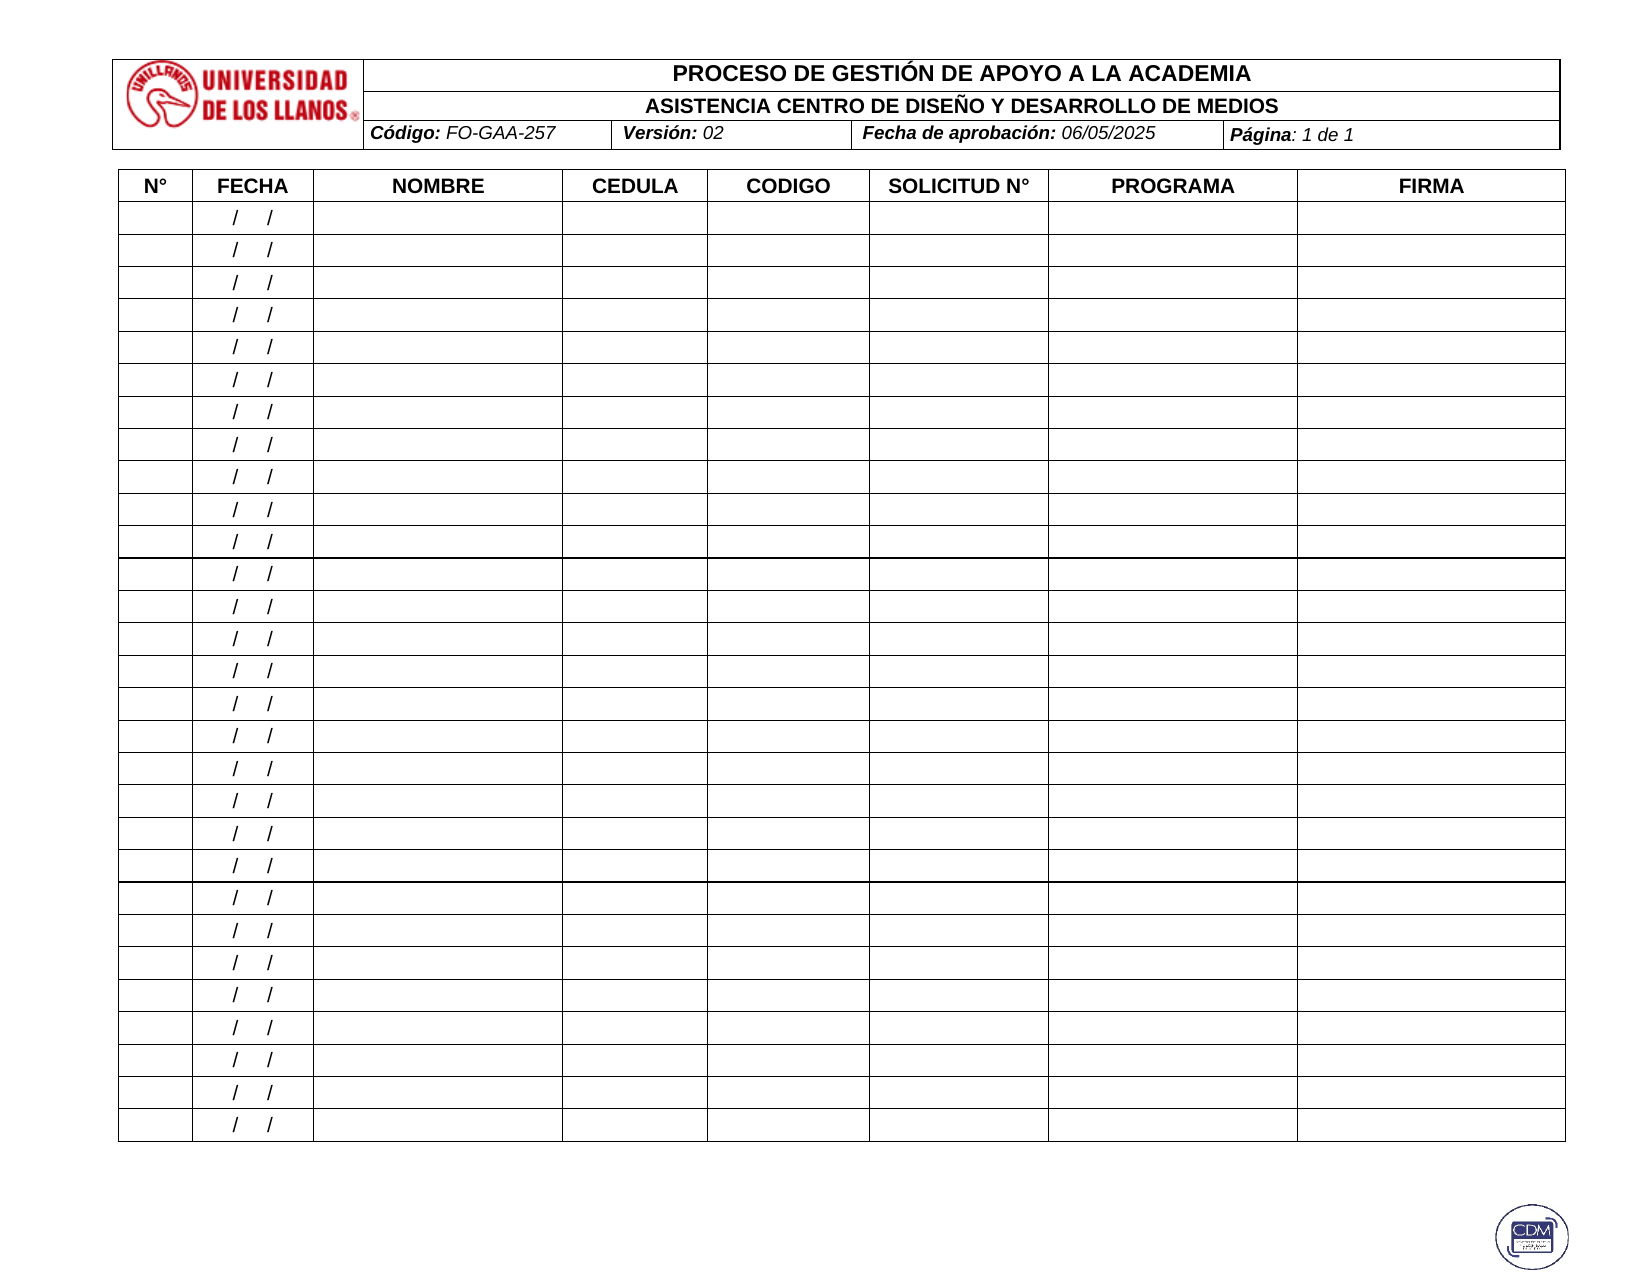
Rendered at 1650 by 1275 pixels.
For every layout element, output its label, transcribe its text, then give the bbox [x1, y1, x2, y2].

table_cell [314, 299, 562, 331]
table_cell [870, 688, 1048, 719]
table_cell [708, 850, 869, 881]
table_cell [1049, 202, 1297, 233]
table_cell / / [193, 883, 313, 914]
table_cell [870, 1012, 1048, 1043]
table_cell [708, 526, 869, 557]
table_cell [1298, 332, 1565, 363]
table_cell / / [193, 202, 313, 233]
table_cell [563, 397, 707, 428]
table_cell [708, 980, 869, 1011]
table_cell / / [193, 915, 313, 946]
table_cell [314, 785, 562, 817]
table_cell [119, 332, 192, 363]
table_cell [1049, 299, 1297, 331]
table_cell [314, 526, 562, 557]
table_cell [119, 299, 192, 331]
table_cell / / [193, 688, 313, 719]
table_cell [708, 1012, 869, 1043]
table_cell [1049, 235, 1297, 266]
table_cell [314, 980, 562, 1011]
table_cell [563, 1109, 707, 1141]
table_cell [708, 494, 869, 525]
table_cell / / [193, 850, 313, 881]
table_cell / / [193, 785, 313, 817]
table_cell / / [193, 559, 313, 590]
table_cell / / [193, 461, 313, 493]
table_cell [708, 656, 869, 687]
table_cell [119, 883, 192, 914]
table_cell [314, 332, 562, 363]
table_cell [119, 915, 192, 946]
table_cell [563, 883, 707, 914]
table_cell [119, 947, 192, 979]
table_cell [1298, 526, 1565, 557]
table_cell [708, 202, 869, 233]
table_cell [1049, 818, 1297, 849]
table_cell [314, 1077, 562, 1108]
table_cell [119, 364, 192, 396]
table_cell [708, 397, 869, 428]
table_cell [563, 494, 707, 525]
table_cell [1298, 397, 1565, 428]
table_cell [708, 947, 869, 979]
table_cell [563, 526, 707, 557]
table_cell [1049, 1109, 1297, 1141]
table_header FIRMA [1298, 170, 1565, 201]
table_cell [708, 721, 869, 752]
table_cell [314, 1109, 562, 1141]
table_cell [870, 656, 1048, 687]
table_cell [314, 915, 562, 946]
table_cell [1298, 494, 1565, 525]
table_cell [119, 753, 192, 784]
table_cell [708, 818, 869, 849]
table_cell / / [193, 721, 313, 752]
table_cell [870, 1109, 1048, 1141]
table_cell [1298, 1045, 1565, 1076]
table_cell [563, 785, 707, 817]
table_cell [1298, 785, 1565, 817]
table_cell [314, 623, 562, 655]
table_cell [1049, 883, 1297, 914]
table_cell [870, 526, 1048, 557]
table_cell [708, 364, 869, 396]
table_cell [1298, 461, 1565, 493]
table_cell / / [193, 397, 313, 428]
table_cell [1298, 202, 1565, 233]
table_cell / / [193, 818, 313, 849]
table_cell [870, 1045, 1048, 1076]
table_cell [1298, 883, 1565, 914]
table_cell [314, 818, 562, 849]
table_cell [1049, 591, 1297, 622]
table_cell [314, 397, 562, 428]
table_cell [708, 623, 869, 655]
table_cell [563, 332, 707, 363]
table_cell [1298, 980, 1565, 1011]
table_cell / / [193, 429, 313, 460]
table_cell [119, 623, 192, 655]
table_cell [870, 785, 1048, 817]
table_cell [870, 429, 1048, 460]
table_cell [870, 397, 1048, 428]
table_cell [1298, 753, 1565, 784]
table_cell [1298, 591, 1565, 622]
table_cell / / [193, 591, 313, 622]
table_cell [1049, 526, 1297, 557]
table_cell [119, 559, 192, 590]
table_cell [119, 1077, 192, 1108]
table_cell [1298, 299, 1565, 331]
table_cell [1298, 235, 1565, 266]
table_cell [119, 526, 192, 557]
table_cell [563, 429, 707, 460]
table_cell [563, 461, 707, 493]
table_cell [314, 1012, 562, 1043]
table_cell [870, 202, 1048, 233]
table_cell / / [193, 1045, 313, 1076]
table_cell [1298, 850, 1565, 881]
table_cell [1298, 364, 1565, 396]
table_cell [563, 364, 707, 396]
table_cell [708, 461, 869, 493]
table_cell [119, 688, 192, 719]
table_cell [1298, 1077, 1565, 1108]
table_cell [314, 753, 562, 784]
table_cell [870, 947, 1048, 979]
table_cell [708, 753, 869, 784]
table_cell [314, 494, 562, 525]
table_cell [708, 688, 869, 719]
table_cell [119, 656, 192, 687]
table_cell [119, 818, 192, 849]
table_cell [119, 494, 192, 525]
table_cell [870, 980, 1048, 1011]
table_cell [1298, 947, 1565, 979]
table_cell [563, 591, 707, 622]
table_cell [119, 1045, 192, 1076]
table_cell [708, 235, 869, 266]
table_cell / / [193, 980, 313, 1011]
table_cell [1049, 850, 1297, 881]
table_cell [563, 818, 707, 849]
table_cell [708, 299, 869, 331]
table_cell [870, 461, 1048, 493]
table_cell [870, 883, 1048, 914]
table_cell [119, 721, 192, 752]
table_cell [563, 623, 707, 655]
table_cell [1049, 559, 1297, 590]
table_cell [1049, 397, 1297, 428]
table_header N° [119, 170, 192, 201]
table_cell [870, 559, 1048, 590]
table_cell [1298, 1109, 1565, 1141]
table_cell [314, 688, 562, 719]
table_cell [119, 235, 192, 266]
table_cell / / [193, 494, 313, 525]
table_cell [1049, 753, 1297, 784]
table_cell [708, 591, 869, 622]
table_cell [1049, 1077, 1297, 1108]
table_cell [314, 202, 562, 233]
table_cell [870, 623, 1048, 655]
table_cell [119, 1109, 192, 1141]
table_cell [1049, 721, 1297, 752]
table_cell [1049, 980, 1297, 1011]
table_cell [870, 299, 1048, 331]
table_cell / / [193, 1012, 313, 1043]
table_cell [1298, 721, 1565, 752]
table_cell [314, 591, 562, 622]
table_cell [708, 1109, 869, 1141]
table_cell [708, 332, 869, 363]
table_cell [870, 267, 1048, 298]
table_cell [563, 299, 707, 331]
table_cell [1298, 1012, 1565, 1043]
table_cell [119, 785, 192, 817]
table_cell [1298, 656, 1565, 687]
table_cell [1049, 656, 1297, 687]
table_cell [708, 883, 869, 914]
table_cell [1049, 915, 1297, 946]
table_header CEDULA [563, 170, 707, 201]
table_cell [563, 947, 707, 979]
table_cell [1049, 1045, 1297, 1076]
table_cell [708, 267, 869, 298]
table_cell [1049, 332, 1297, 363]
table_cell / / [193, 299, 313, 331]
table_cell [314, 461, 562, 493]
table_cell [563, 850, 707, 881]
table_cell [563, 656, 707, 687]
table_cell [1049, 267, 1297, 298]
table_cell [1049, 461, 1297, 493]
table_cell [314, 429, 562, 460]
table_cell [1049, 785, 1297, 817]
table_cell [563, 688, 707, 719]
table_cell [119, 591, 192, 622]
table_cell [1298, 429, 1565, 460]
table_cell [870, 494, 1048, 525]
picture [126, 60, 360, 130]
table_cell [1049, 623, 1297, 655]
table_cell [119, 1012, 192, 1043]
table_cell [314, 656, 562, 687]
table_cell [708, 1077, 869, 1108]
table_cell [870, 915, 1048, 946]
table_cell [119, 397, 192, 428]
table_cell / / [193, 235, 313, 266]
table_cell [870, 364, 1048, 396]
table_cell [314, 883, 562, 914]
table_cell [1298, 818, 1565, 849]
table_cell [119, 461, 192, 493]
table_cell / / [193, 1077, 313, 1108]
table_cell [1298, 915, 1565, 946]
table_cell [119, 267, 192, 298]
table_cell / / [193, 623, 313, 655]
table_cell [563, 559, 707, 590]
picture [1495, 1204, 1569, 1270]
table_cell [314, 721, 562, 752]
table_cell [1049, 429, 1297, 460]
table_cell [708, 429, 869, 460]
table_cell [708, 785, 869, 817]
table_cell [314, 235, 562, 266]
table_cell / / [193, 267, 313, 298]
table_cell [314, 267, 562, 298]
table_cell [870, 818, 1048, 849]
table_cell [563, 980, 707, 1011]
table_cell [119, 202, 192, 233]
table_cell [1298, 267, 1565, 298]
table_cell / / [193, 332, 313, 363]
table_cell [563, 235, 707, 266]
table_cell [1049, 494, 1297, 525]
table_cell / / [193, 656, 313, 687]
table_cell [314, 364, 562, 396]
table_cell [563, 1077, 707, 1108]
table_cell [870, 850, 1048, 881]
table_cell [563, 202, 707, 233]
table_cell [708, 915, 869, 946]
table_header FECHA [193, 170, 313, 201]
table_cell / / [193, 526, 313, 557]
table_cell [563, 721, 707, 752]
table_cell / / [193, 1109, 313, 1141]
table_cell [870, 332, 1048, 363]
table_header SOLICITUD N° [870, 170, 1048, 201]
table_cell [708, 1045, 869, 1076]
table_cell [314, 559, 562, 590]
table_cell / / [193, 753, 313, 784]
table_cell [1298, 559, 1565, 590]
table_cell [1298, 688, 1565, 719]
table_cell [563, 267, 707, 298]
table_cell [563, 1012, 707, 1043]
table_cell [119, 850, 192, 881]
table_cell [870, 753, 1048, 784]
table_cell / / [193, 364, 313, 396]
table_cell [119, 980, 192, 1011]
table_cell [119, 429, 192, 460]
table_cell [1049, 364, 1297, 396]
table_header NOMBRE [314, 170, 562, 201]
table_cell [1049, 947, 1297, 979]
table_cell [1298, 623, 1565, 655]
table_cell / / [193, 947, 313, 979]
table_cell [314, 850, 562, 881]
table_cell [708, 559, 869, 590]
table_cell [1049, 688, 1297, 719]
table_cell [314, 947, 562, 979]
table_cell [1049, 1012, 1297, 1043]
table_header CODIGO [708, 170, 869, 201]
table_cell [563, 753, 707, 784]
table_cell [870, 591, 1048, 622]
table_cell [563, 915, 707, 946]
table_cell [870, 235, 1048, 266]
table_cell [870, 721, 1048, 752]
table_header PROGRAMA [1049, 170, 1297, 201]
table_cell [870, 1077, 1048, 1108]
table_cell [314, 1045, 562, 1076]
table_cell [563, 1045, 707, 1076]
